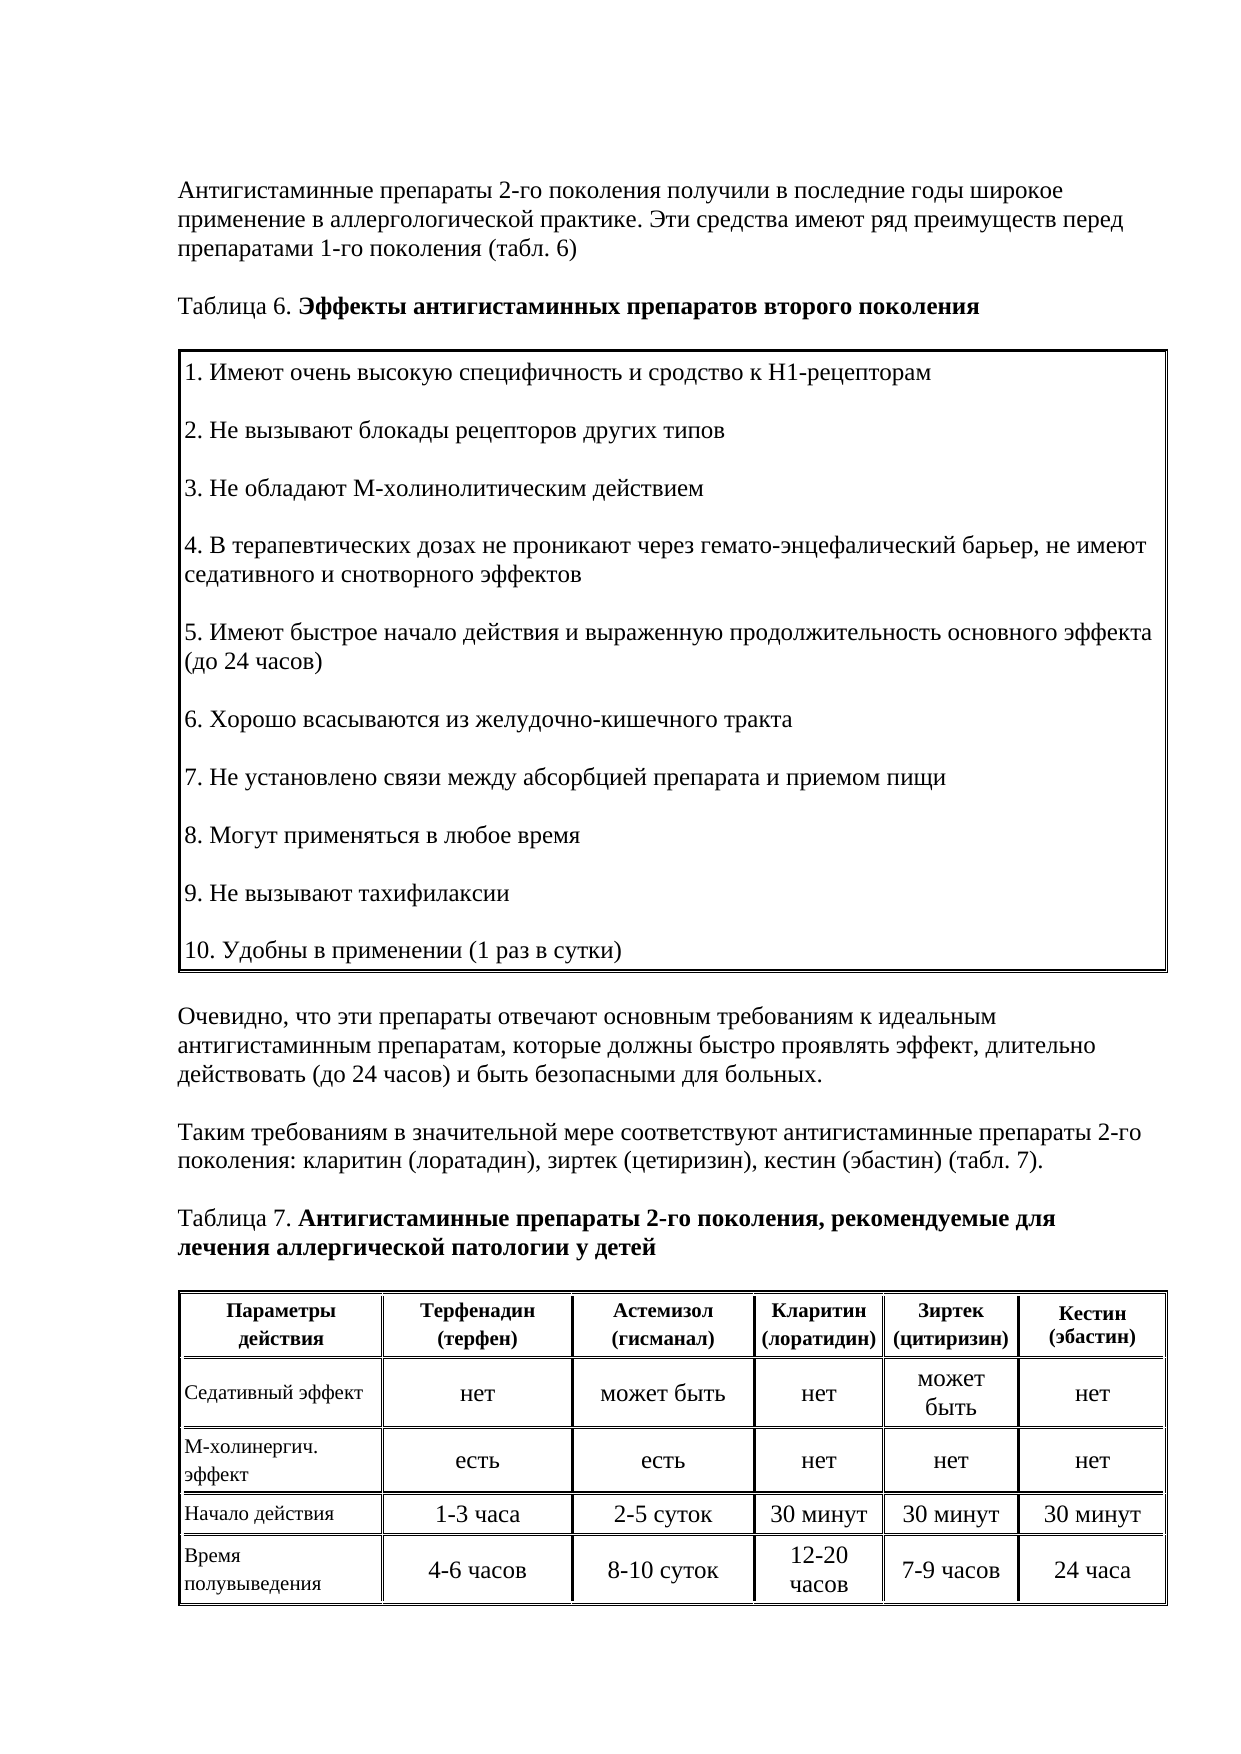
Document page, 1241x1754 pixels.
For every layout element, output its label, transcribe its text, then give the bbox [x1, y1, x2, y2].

table_cell нет [756, 1429, 882, 1491]
table_cell Начало действия [181, 1491, 381, 1532]
table_cell нет [1018, 1426, 1166, 1491]
table_cell нет [756, 1359, 882, 1426]
table_cell 24 часа [1018, 1533, 1165, 1603]
table_cell Время полувыведения [181, 1533, 383, 1603]
text Таблица 7. Антигистаминные препараты 2-го поколения, рекомендуемые для лечения аллергической патологии у детей [177, 1203, 1152, 1261]
table_cell Седативный эффект [180, 1356, 383, 1426]
table_cell может быть [885, 1359, 1017, 1426]
table_cell нет [885, 1429, 1017, 1491]
text Антигистаминные препараты 2-го поколения получили в последние годы широкое применение в аллергологической практике. Эти средства имеют ряд преимуществ перед препаратами 1-го поколения (табл. 6) [177, 176, 1152, 262]
table_header Астемизол (гисманал) [572, 1292, 754, 1356]
table_cell 2-5 суток [574, 1495, 753, 1532]
table_cell 30 минут [885, 1495, 1017, 1532]
table_cell 30 минут [1020, 1491, 1165, 1532]
table_cell 8-10 суток [572, 1536, 754, 1603]
table_header Терфенадин (терфен) [383, 1292, 572, 1356]
table_cell 30 минут [756, 1495, 882, 1532]
table_cell М-холинергич. эффект [180, 1426, 383, 1491]
table_header 1. Имеют очень высокую специфичность и сродство к H1-рецепторам 2. Не вызывают блокады рецепторов других типов 3. Не обладают М-холинолитическим действием 4. В терапевтических дозах не проникают через гемато-энцефалический барьер, не имеют седативного и снотворного эффектов 5. Имеют быстрое начало действия и выраженную продолжительность основного эффекта (до 24 часов) 6. Хорошо всасываются из желудочно-кишечного тракта 7. Не установлено связи между абсорбцией препарата и приемом пищи 8. Могут применяться в любое время 9. Не вызывают тахифилаксии 10. Удобны в применении (1 раз в сутки) [181, 352, 1165, 969]
table_cell может быть [574, 1359, 753, 1426]
table_cell нет [1018, 1356, 1166, 1426]
table_header Кестин (эбастин) [1018, 1294, 1165, 1356]
text Таким требованиям в значительной мере соответствуют антигистаминные препараты 2-го поколения: кларитин (лоратадин), зиртек (цетиризин), кестин (эбастин) (табл. 7). [177, 1117, 1152, 1174]
table_cell есть [574, 1429, 753, 1491]
table_cell нет [384, 1359, 571, 1426]
table_cell 7-9 часов [884, 1536, 1018, 1603]
table_cell 12-20 часов [754, 1536, 884, 1603]
text Очевидно, что эти препараты отвечают основным требованиям к идеальным антигистаминным препаратам, которые должны быстро проявлять эффект, длительно действовать (до 24 часов) и быть безопасными для больных. [177, 1001, 1152, 1088]
table_header Кларитин (лоратидин) [754, 1294, 884, 1356]
table_cell есть [384, 1429, 571, 1491]
table_cell 4-6 часов [383, 1536, 572, 1603]
table_header Зиртек (цитиризин) [884, 1294, 1018, 1356]
table_cell 1-3 часа [384, 1495, 571, 1532]
table_header Параметры действия [181, 1294, 383, 1356]
text Таблица 6. Эффекты антигистаминных препаратов второго поколения [177, 291, 1152, 320]
